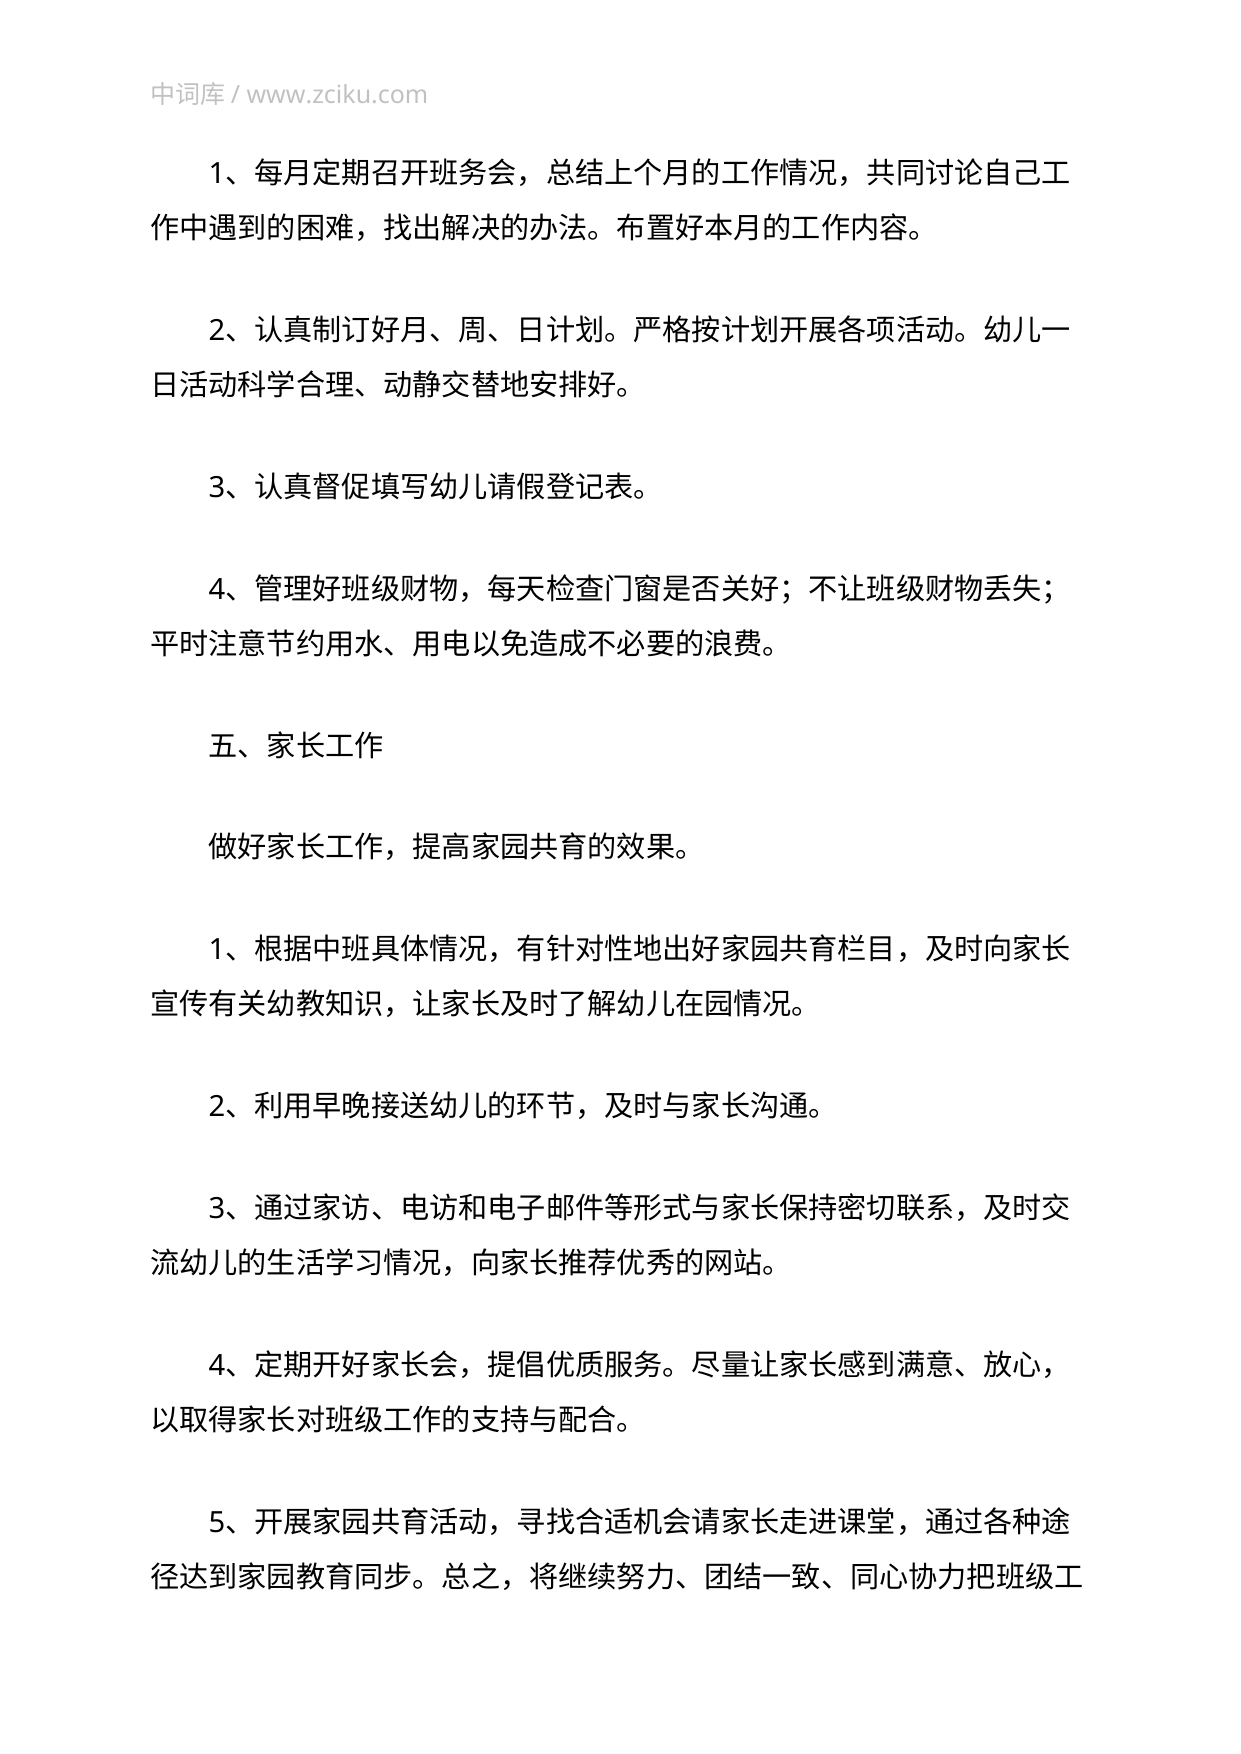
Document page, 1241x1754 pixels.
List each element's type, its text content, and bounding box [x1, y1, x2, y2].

text 五、家长工作 [150, 722, 1090, 764]
text 做好家长工作，提高家园共育的效果。 [150, 824, 1090, 866]
text 3、通过家访、电访和电子邮件等形式与家长保持密切联系，及时交流幼儿的生活学习情况，向家长推荐优秀的网站。 [150, 1184, 1090, 1282]
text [150, 1498, 1090, 1595]
text 2、利用早晚接送幼儿的环节，及时与家长沟通。 [150, 1083, 1090, 1125]
text 2、认真制订好月、周、日计划。严格按计划开展各项活动。幼儿一日活动科学合理、动静交替地安排好。 [150, 307, 1090, 404]
text 1、根据中班具体情况，有针对性地出好家园共育栏目，及时向家长宣传有关幼教知识，让家长及时了解幼儿在园情况。 [150, 926, 1090, 1023]
text 4、定期开好家长会，提倡优质服务。尽量让家长感到满意、放心，以取得家长对班级工作的支持与配合。 [150, 1341, 1090, 1439]
text 4、管理好班级财物，每天检查门窗是否关好；不让班级财物丢失；平时注意节约用水、用电以免造成不必要的浪费。 [150, 566, 1090, 663]
text 3、认真督促填写幼儿请假登记表。 [150, 463, 1090, 506]
text 1、每月定期召开班务会，总结上个月的工作情况，共同讨论自己工作中遇到的困难，找出解决的办法。布置好本月的工作内容。 [150, 150, 1090, 247]
